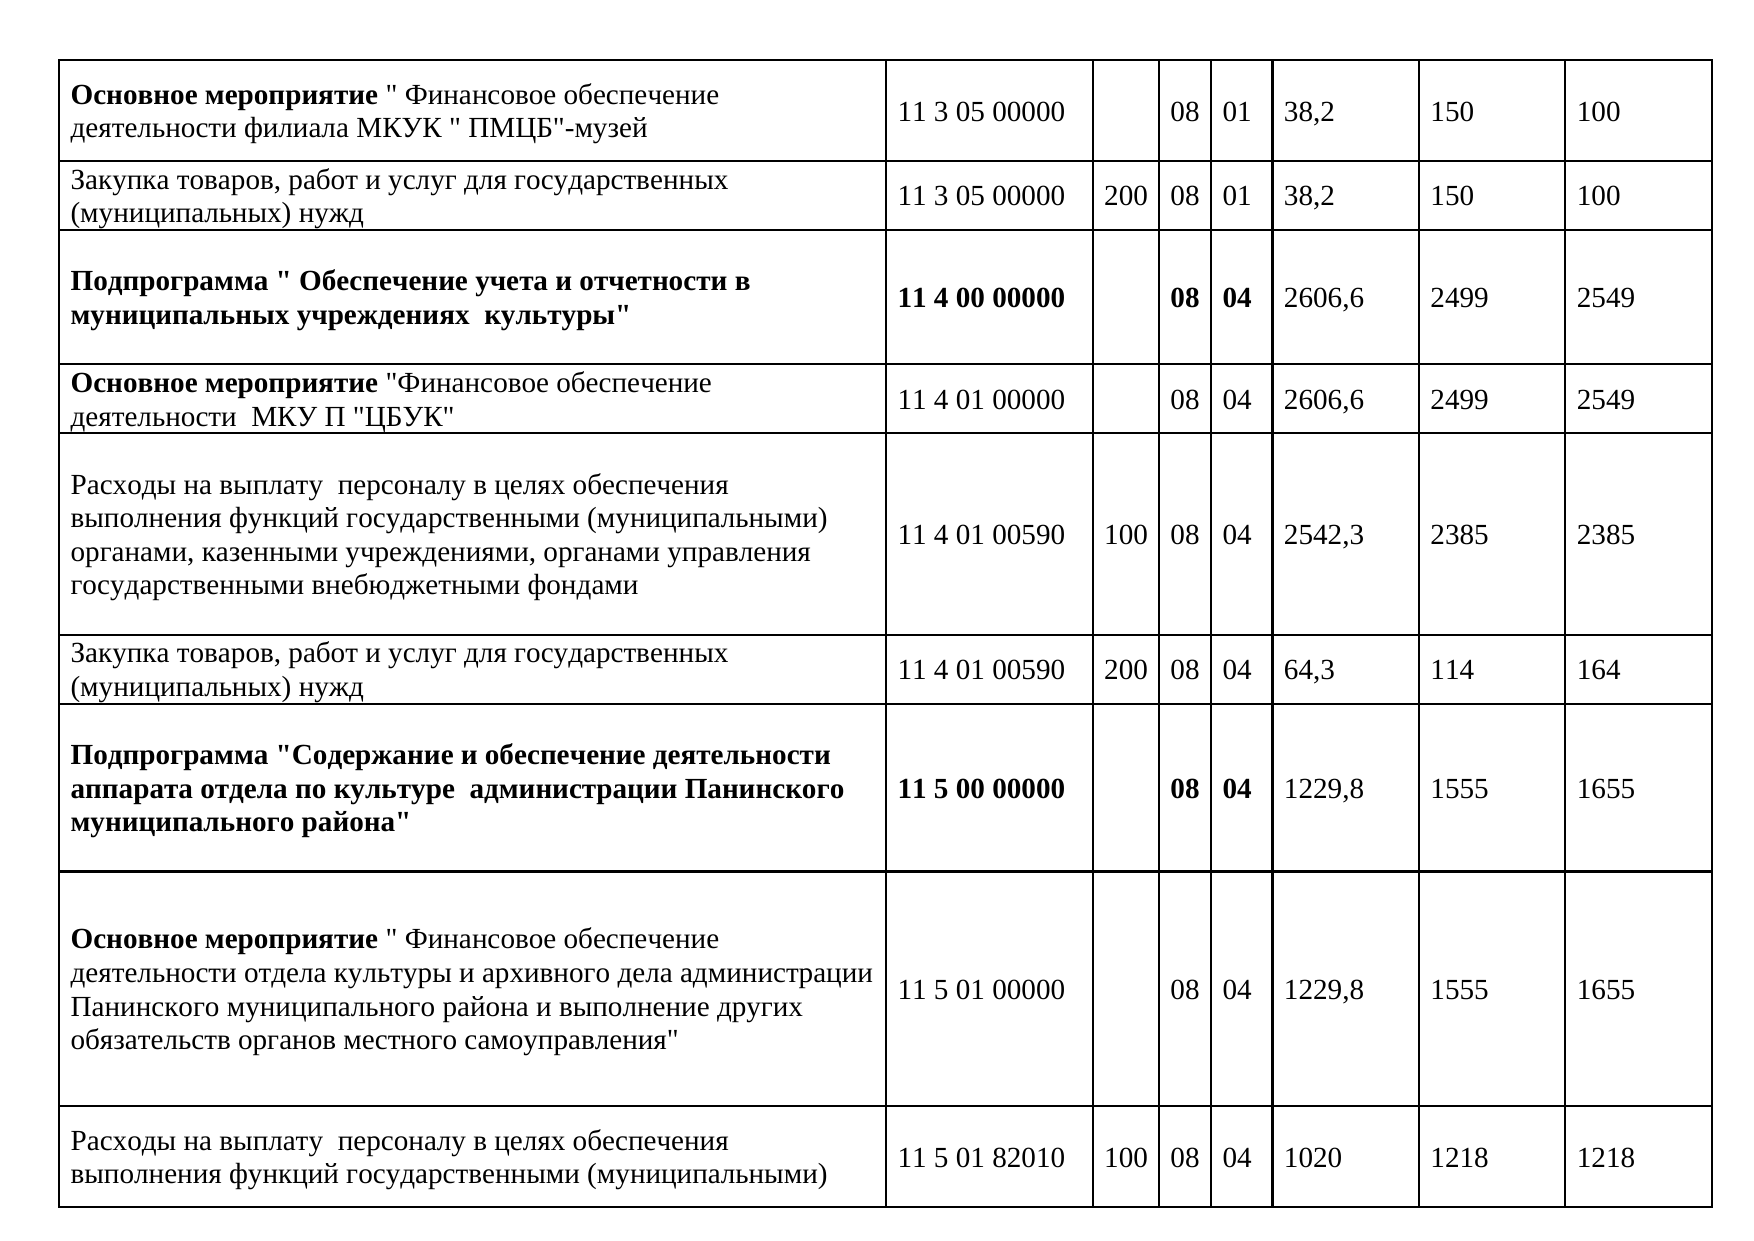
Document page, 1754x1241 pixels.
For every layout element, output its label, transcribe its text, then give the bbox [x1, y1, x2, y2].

table_cell Подпрограмма " Обеспечение учета и отчетности в муниципальных учреждениях культуры" [60, 231, 885, 363]
table_cell 04 [1212, 873, 1271, 1105]
table_cell 1655 [1566, 705, 1711, 870]
table_cell 08 [1160, 705, 1210, 870]
table_cell 11 3 05 00000 [887, 61, 1092, 160]
table_cell 2499 [1420, 231, 1564, 363]
table_cell 38,2 [1274, 162, 1418, 229]
table_cell 2606,6 [1274, 231, 1418, 363]
table_cell 150 [1420, 61, 1564, 160]
table_cell 1229,8 [1274, 705, 1418, 870]
table_cell 08 [1160, 1107, 1210, 1206]
table_cell 08 [1160, 365, 1210, 432]
table_cell 08 [1160, 434, 1210, 633]
table_cell 08 [1160, 61, 1210, 160]
table_cell 08 [1160, 636, 1210, 703]
table_cell Основное мероприятие " Финансовое обеспечение деятельности филиала МКУК " ПМЦБ"-музей [60, 61, 885, 160]
table_cell 04 [1212, 636, 1271, 703]
table_cell 11 5 01 82010 [887, 1107, 1092, 1206]
table_cell [1094, 873, 1158, 1105]
table_cell 38,2 [1274, 61, 1418, 160]
table_cell 11 5 00 00000 [887, 705, 1092, 870]
table_cell 2385 [1420, 434, 1564, 633]
table_cell 2549 [1566, 231, 1711, 363]
table_cell 01 [1212, 61, 1271, 160]
table_cell 100 [1094, 434, 1158, 633]
table_cell 04 [1212, 365, 1271, 432]
table_cell 1218 [1566, 1107, 1711, 1206]
table_cell [1094, 231, 1158, 363]
table_cell 04 [1212, 1107, 1271, 1206]
table_cell 04 [1212, 705, 1271, 870]
table_cell [1094, 365, 1158, 432]
table_cell 2542,3 [1274, 434, 1418, 633]
table_cell 114 [1420, 636, 1564, 703]
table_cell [60, 162, 885, 229]
table_cell 2549 [1566, 365, 1711, 432]
table_cell 2385 [1566, 434, 1711, 633]
table_cell 08 [1160, 873, 1210, 1105]
table_cell 01 [1212, 162, 1271, 229]
table_cell 150 [1420, 162, 1564, 229]
table_cell 11 4 01 00590 [887, 636, 1092, 703]
table_cell 1655 [1566, 873, 1711, 1105]
table_cell 1218 [1420, 1107, 1564, 1206]
table_cell 2606,6 [1274, 365, 1418, 432]
table_cell Расходы на выплату персоналу в целях обеспечения выполнения функций государственными (муниципальными) органами, казенными учреждениями, органами управления государственными внебюджетными фондами [60, 434, 885, 633]
table_cell 1229,8 [1274, 873, 1418, 1105]
table_cell 08 [1160, 162, 1210, 229]
table_cell Подпрограмма "Содержание и обеспечение деятельности аппарата отдела по культуре администрации Панинского муниципального района" [60, 705, 885, 870]
table_cell 11 5 01 00000 [887, 873, 1092, 1105]
table_cell 1555 [1420, 873, 1564, 1105]
table_cell 100 [1566, 162, 1711, 229]
table_cell 11 4 01 00000 [887, 365, 1092, 432]
table_cell Расходы на выплату персоналу в целях обеспечения выполнения функций государственными (муниципальными) органами, казенными учреждениями, органами управления государственными внебюджетными фондами [60, 1107, 885, 1206]
table_cell 1555 [1420, 705, 1564, 870]
table_cell 11 3 05 00000 [887, 162, 1092, 229]
table_cell 1020 [1274, 1107, 1418, 1206]
table_cell 100 [1566, 61, 1711, 160]
table_cell 04 [1212, 434, 1271, 633]
table_cell 11 4 00 00000 [887, 231, 1092, 363]
table_cell 11 4 01 00590 [887, 434, 1092, 633]
table_cell [1094, 705, 1158, 870]
table_cell 04 [1212, 231, 1271, 363]
table_cell Закупка товаров, работ и услуг для государственных (муниципальных) нужд [60, 636, 885, 703]
table_cell 2499 [1420, 365, 1564, 432]
table_cell 164 [1566, 636, 1711, 703]
table_cell 200 [1094, 162, 1158, 229]
table_cell [1094, 61, 1158, 160]
table_cell 200 [1094, 636, 1158, 703]
table_cell Основное мероприятие "Финансовое обеспечение деятельности МКУ П "ЦБУК" [60, 365, 885, 432]
table_cell 08 [1160, 231, 1210, 363]
table_cell 100 [1094, 1107, 1158, 1206]
table_cell 64,3 [1274, 636, 1418, 703]
table_cell Основное мероприятие " Финансовое обеспечение деятельности отдела культуры и архивного дела администрации Панинского муниципального района и выполнение других обязательств органов местного самоуправления" [60, 873, 885, 1105]
